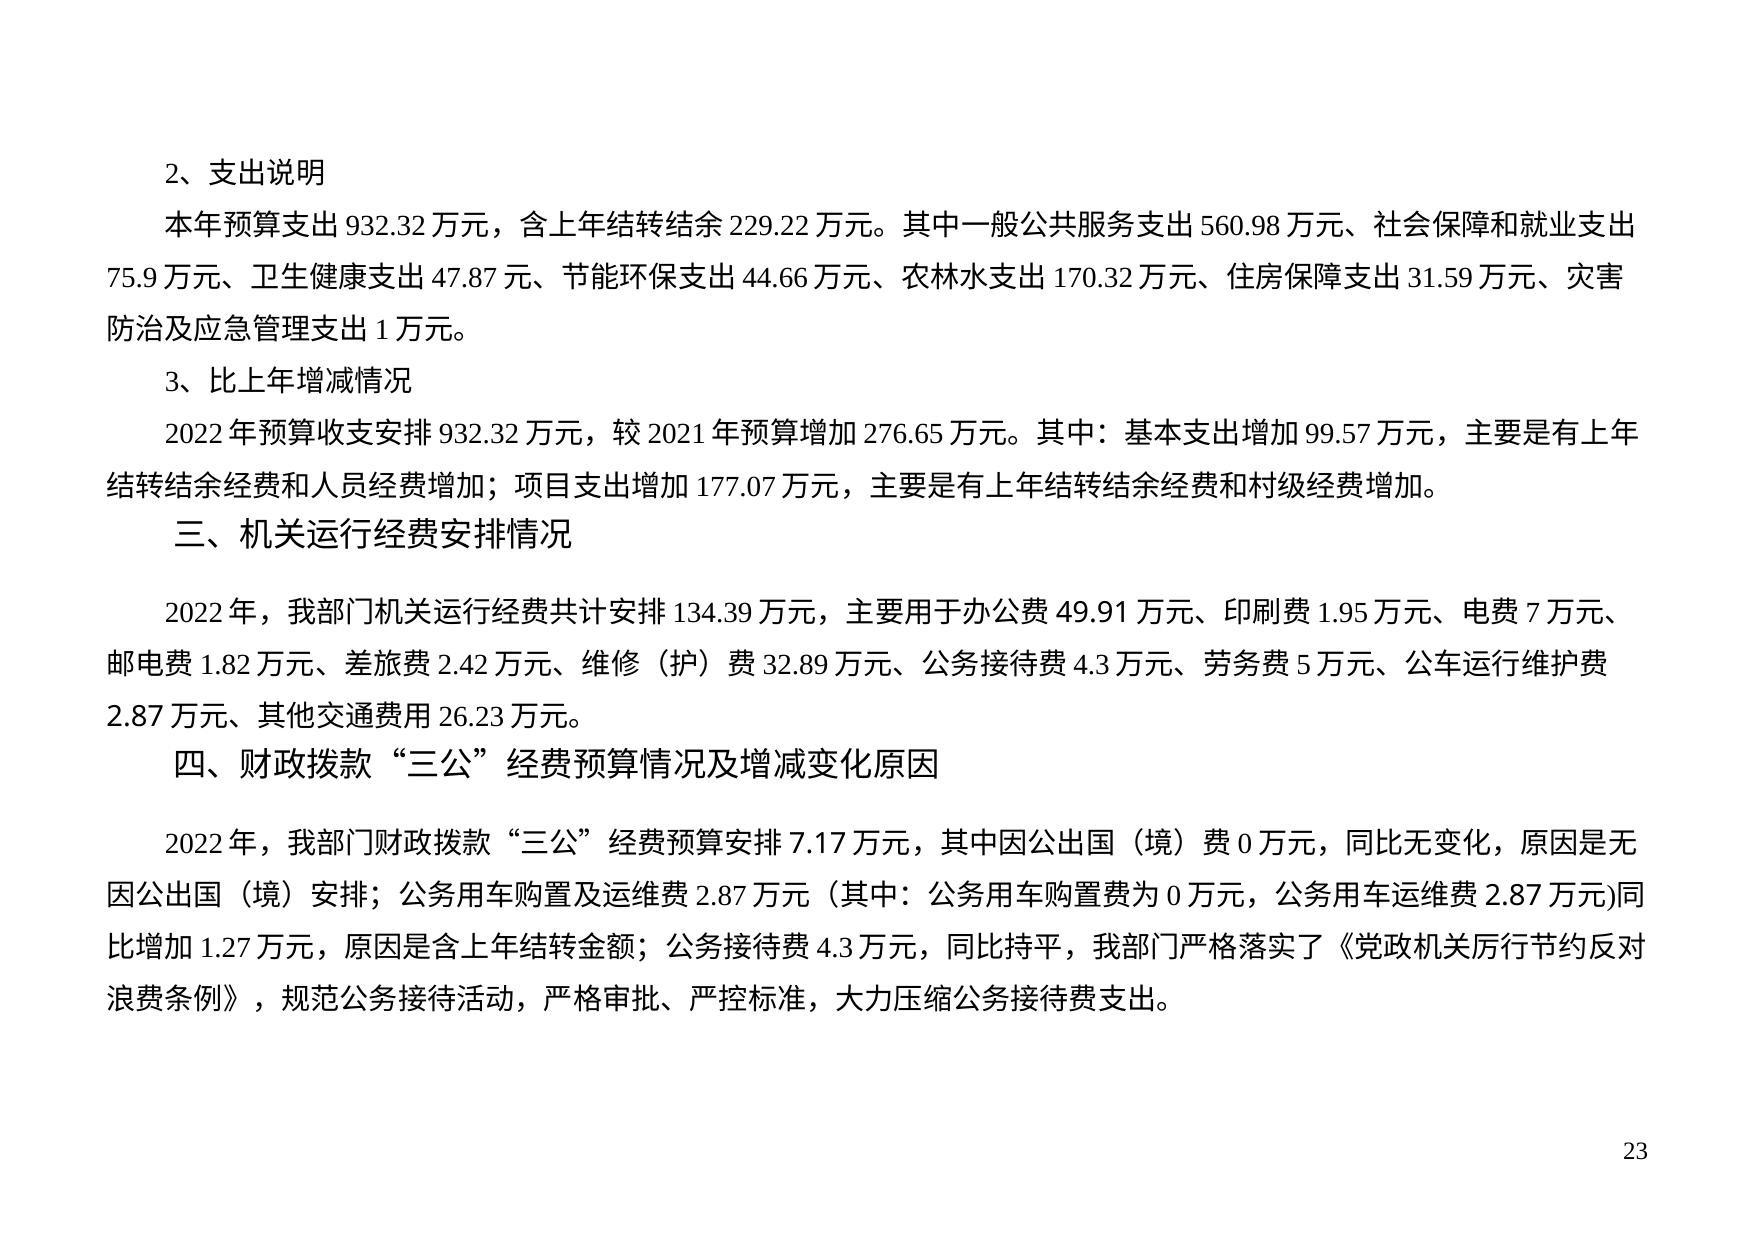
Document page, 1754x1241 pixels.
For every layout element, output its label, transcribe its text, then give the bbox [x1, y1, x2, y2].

text 四、财政拨款“三公”经费预算情况及增减变化原因 [106, 738, 1648, 786]
text 2022年，我部门财政拨款“三公”经费预算安排7.17万元，其中因公出国（境）费0万元，同比无变化，原因是无因公出国（境）安排；公务用车购置及运维费2.87万元（其中：公务用车购置费为0万元，公务用车运维费2.87万元)同比增加1.27万元，原因是含上年结转金额；公务接待费4.3万元，同比持平，我部门严格落实了《党政机关厉行节约反对浪费条例》，规范公务接待活动，严格审批、严控标准，大力压缩公务接待费支出。 [106, 811, 1648, 1020]
text 三、机关运行经费安排情况 [106, 507, 1648, 556]
text 2022年，我部门机关运行经费共计安排134.39万元，主要用于办公费49.91万元、印刷费1.95万元、电费7万元、邮电费1.82万元、差旅费2.42万元、维修（护）费32.89万元、公务接待费4.3万元、劳务费5万元、公车运行维护费2.87万元、其他交通费用26.23万元。 [106, 581, 1648, 737]
text 本年预算支出932.32万元，含上年结转结余229.22万元。其中一般公共服务支出560.98万元、社会保障和就业支出75.9万元、卫生健康支出47.87元、节能环保支出44.66万元、农林水支出170.32万元、住房保障支出31.59万元、灾害防治及应急管理支出1万元。 [106, 194, 1648, 350]
text 2、支出说明 [106, 142, 1648, 194]
text 3、比上年增减情况 [106, 350, 1648, 402]
text 2022年预算收支安排932.32万元，较2021年预算增加276.65万元。其中：基本支出增加99.57万元，主要是有上年结转结余经费和人员经费增加；项目支出增加177.07万元，主要是有上年结转结余经费和村级经费增加。 [106, 402, 1648, 506]
